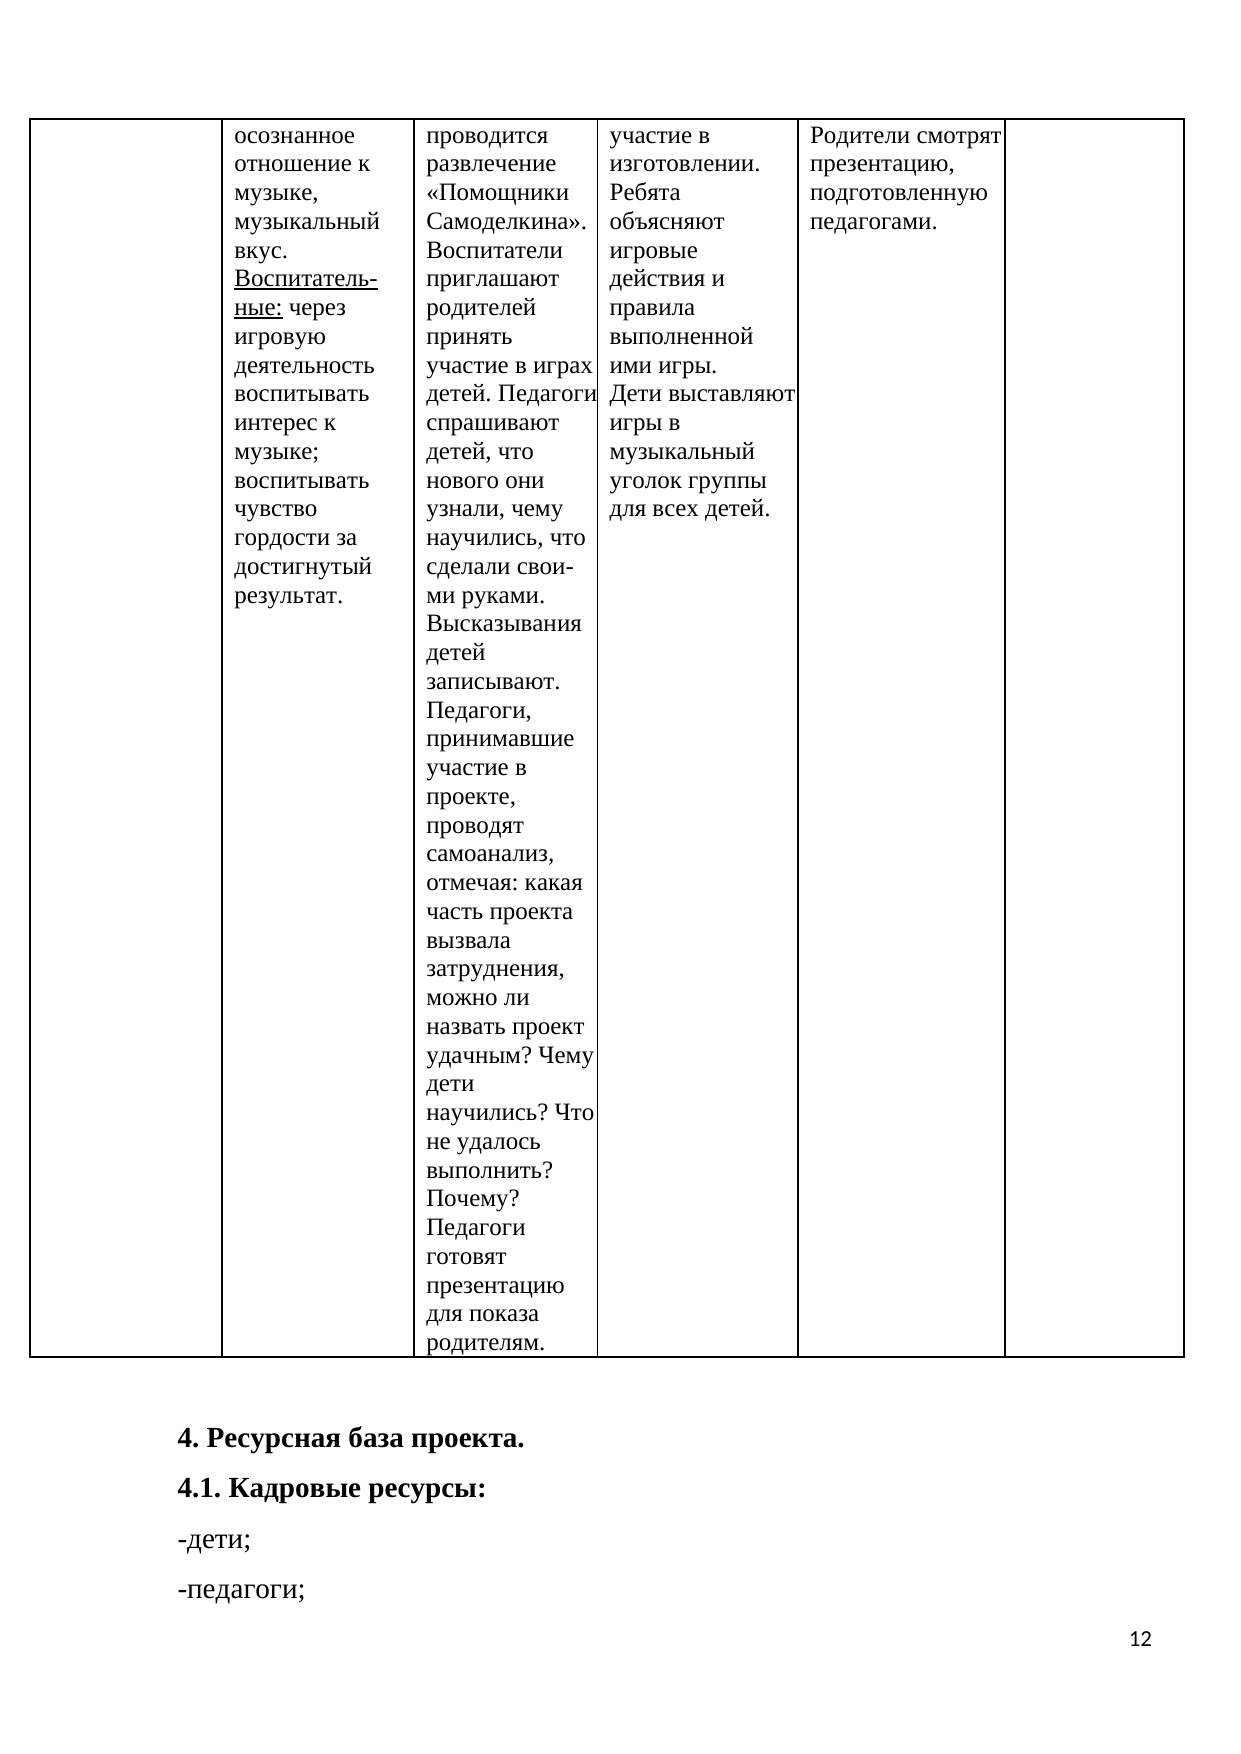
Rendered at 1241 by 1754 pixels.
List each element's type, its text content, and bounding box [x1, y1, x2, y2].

text 4.1. Кадровые ресурсы: [177, 1471, 1152, 1504]
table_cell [31, 120, 221, 1356]
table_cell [799, 120, 1004, 1356]
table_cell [415, 120, 597, 1356]
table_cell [598, 120, 797, 1356]
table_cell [223, 120, 413, 1356]
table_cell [1006, 120, 1183, 1356]
text -педагоги; [177, 1571, 1152, 1605]
text 4. Ресурсная база проекта. [177, 1420, 1152, 1454]
text -дети; [177, 1521, 1152, 1554]
